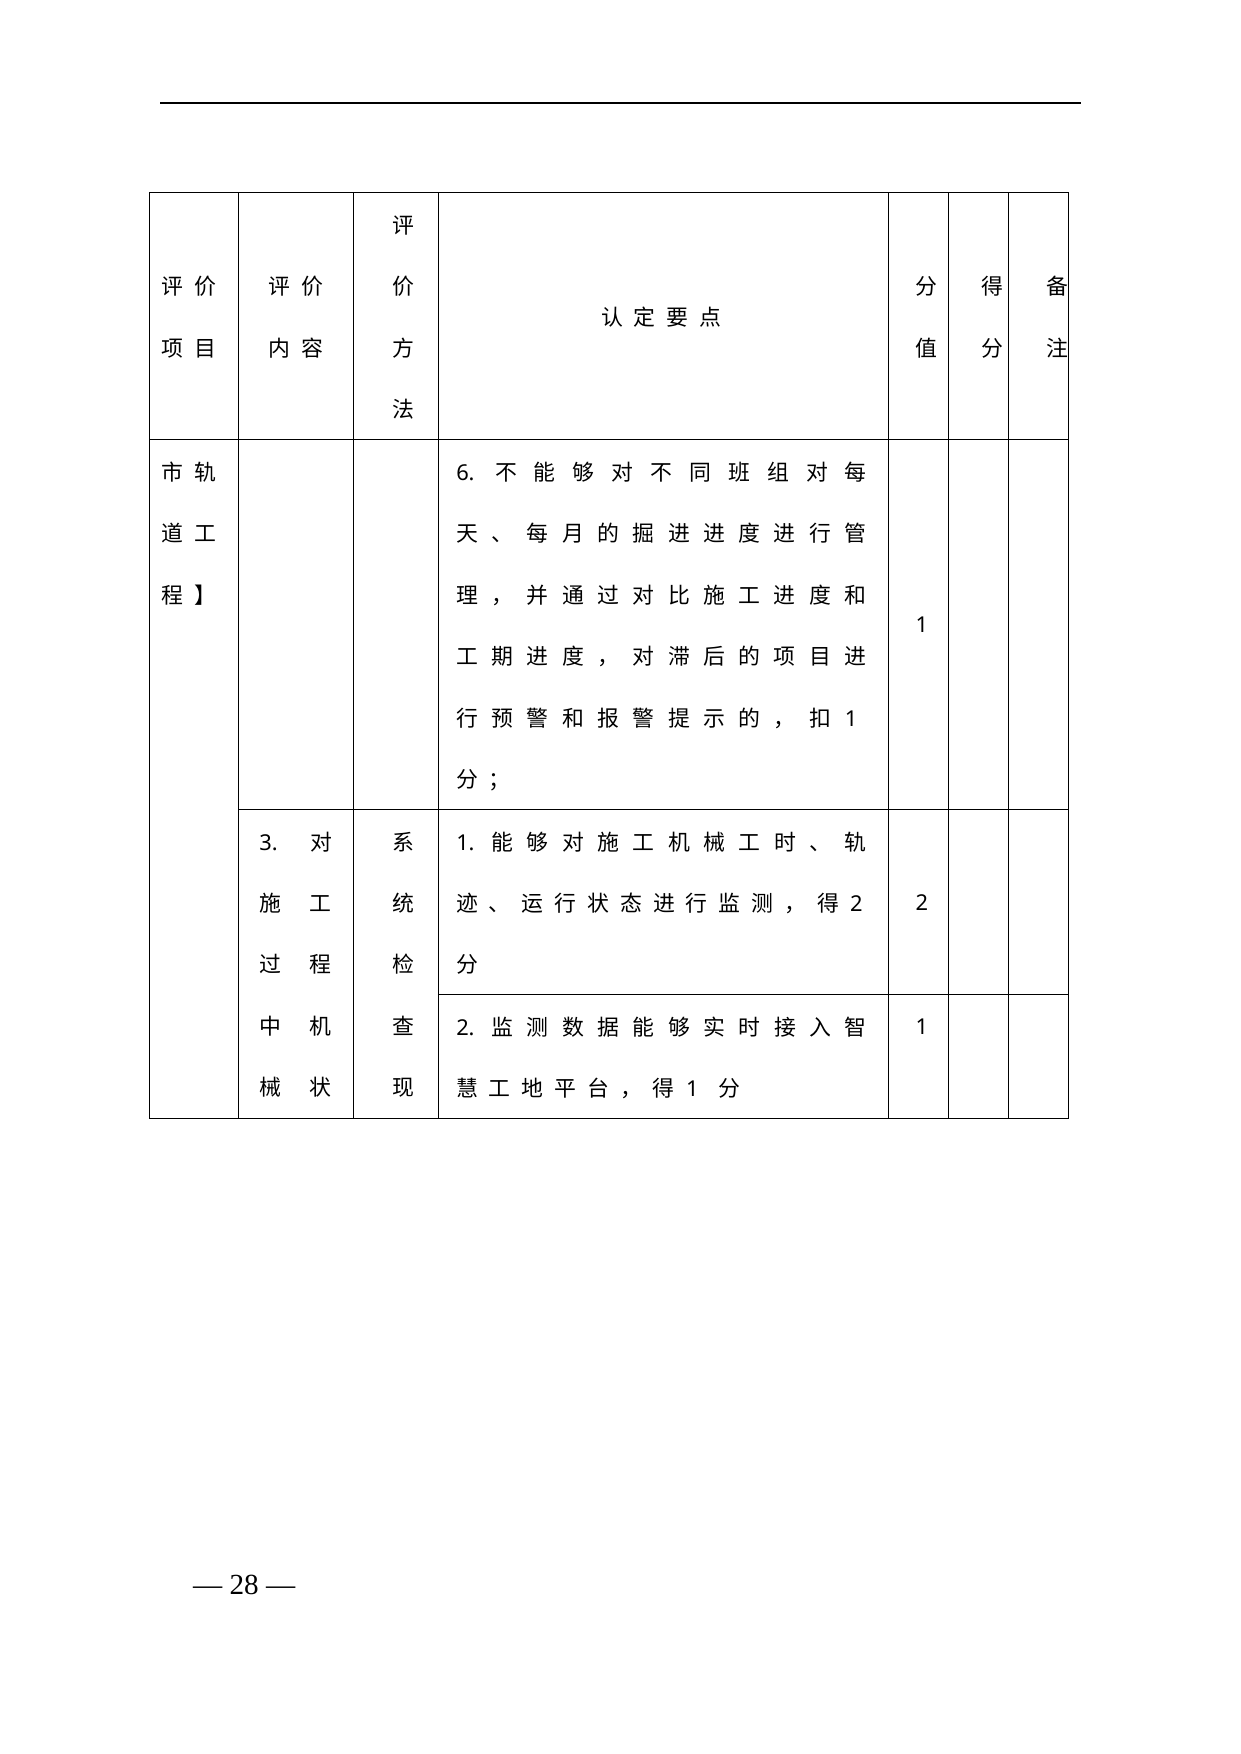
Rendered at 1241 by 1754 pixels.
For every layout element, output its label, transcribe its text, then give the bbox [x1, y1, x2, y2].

table_header 认定要点 [439, 193, 888, 439]
table_cell [354, 440, 438, 809]
table_cell [949, 995, 1008, 1118]
table_header 评价方法 [354, 193, 438, 439]
table_cell 设备 管理 （21分）【城市轨道工程】 [150, 440, 238, 1118]
table_header 评价 项目 [150, 193, 238, 439]
table_cell 2.监测数据能够实时接入智慧工地平台，得1分 [439, 995, 888, 1118]
table_cell 6.不能够对不同班组对每天、每月的掘进进度进行管理，并通过对比施工进度和工期进度，对滞后的项目进行预警和报警提示的，扣1分； [439, 440, 888, 809]
table_cell [949, 810, 1008, 994]
table_cell [1009, 440, 1068, 809]
table_header 得分 [949, 193, 1008, 439]
table_cell 1 [889, 440, 948, 809]
table_cell [949, 440, 1008, 809]
table_cell 1 [889, 995, 948, 1118]
table_cell 3.对施工过程中机械状态进行监测，工时、轨迹、状态等 [239, 810, 353, 1118]
table_header 分值 [889, 193, 948, 439]
table_cell [239, 440, 353, 809]
table_cell 2 [889, 810, 948, 994]
table_cell 系统检查 现场检查 [354, 810, 438, 1118]
table_cell 1.能够对施工机械工时、轨迹、运行状态进行监测，得2分 [439, 810, 888, 994]
table_header 评价内容 [239, 193, 353, 439]
table_header 备注 [1009, 193, 1068, 439]
table_cell [1009, 810, 1068, 994]
table_cell [1009, 995, 1068, 1118]
